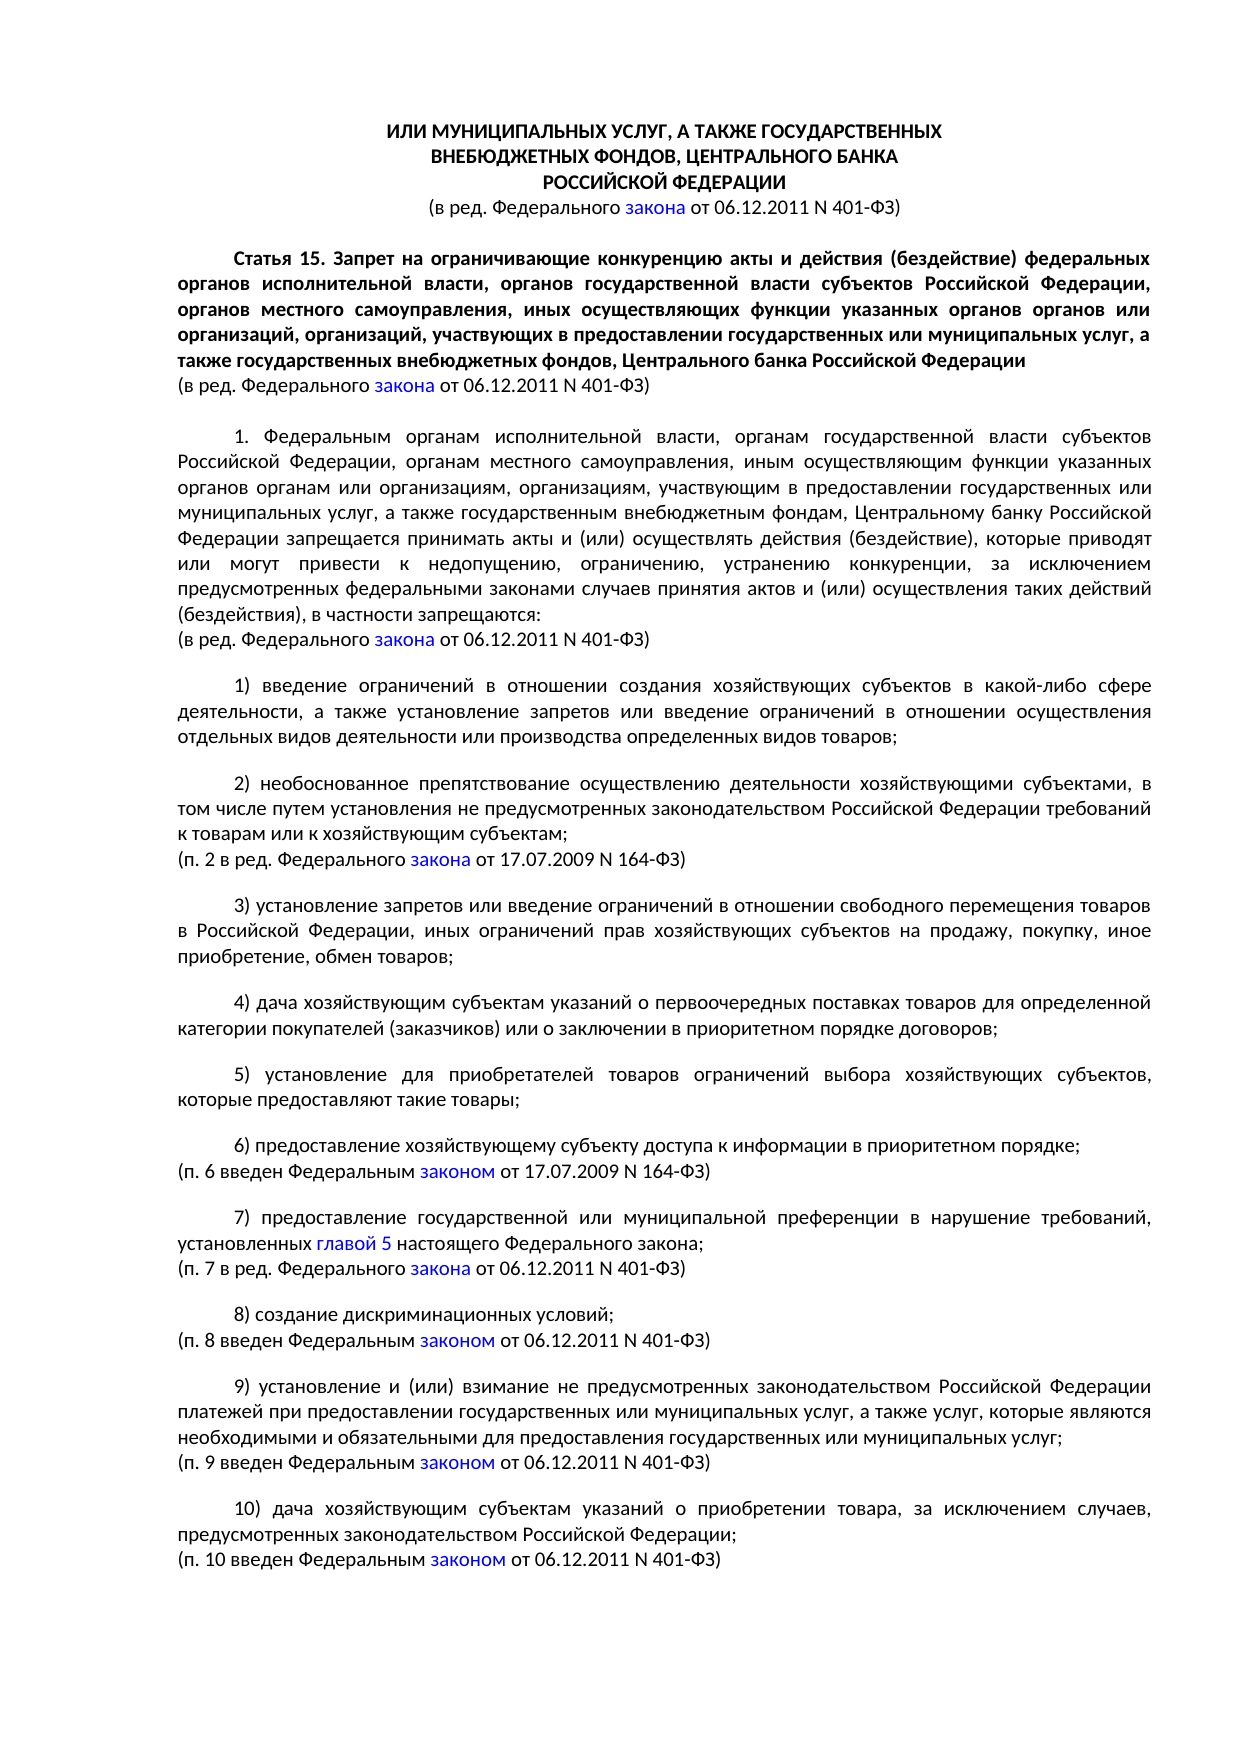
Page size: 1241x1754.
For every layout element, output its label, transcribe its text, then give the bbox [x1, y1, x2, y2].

title ВНЕБЮДЖЕТНЫХ ФОНДОВ, ЦЕНТРАЛЬНОГО БАНКА [177, 143, 1152, 169]
text (в ред. Федерального закона от 06.12.2011 N 401-ФЗ) [177, 372, 1152, 398]
text 8) создание дискриминационных условий; [177, 1301, 1152, 1327]
text 10) дача хозяйствующим субъектам указаний о приобретении товара, за исключением случаев, предусмотренных законодательством Российской Федерации; [177, 1496, 1152, 1546]
text (п. 6 введен Федеральным законом от 17.07.2009 N 164-ФЗ) [177, 1158, 1152, 1183]
text 3) установление запретов или введение ограничений в отношении свободного перемещения товаров в Российской Федерации, иных ограничений прав хозяйствующих субъектов на продажу, покупку, иное приобретение, обмен товаров; [177, 892, 1152, 968]
text (п. 10 введен Федеральным законом от 06.12.2011 N 401-ФЗ) [177, 1546, 1152, 1572]
text (п. 9 введен Федеральным законом от 06.12.2011 N 401-ФЗ) [177, 1449, 1152, 1475]
text (п. 8 введен Федеральным законом от 06.12.2011 N 401-ФЗ) [177, 1327, 1152, 1352]
text (п. 7 в ред. Федерального закона от 06.12.2011 N 401-ФЗ) [177, 1255, 1152, 1281]
text (в ред. Федерального закона от 06.12.2011 N 401-ФЗ) [177, 626, 1152, 652]
text 9) установление и (или) взимание не предусмотренных законодательством Российской Федерации платежей при предоставлении государственных или муниципальных услуг, а также услуг, которые являются необходимыми и обязательными для предоставления государственных или муниципальных услуг; [177, 1373, 1152, 1449]
title РОССИЙСКОЙ ФЕДЕРАЦИИ [177, 169, 1152, 194]
text 7) предоставление государственной или муниципальной преференции в нарушение требований, установленных главой 5 настоящего Федерального закона; [177, 1204, 1152, 1255]
text (п. 2 в ред. Федерального закона от 17.07.2009 N 164-ФЗ) [177, 846, 1152, 871]
text 5) установление для приобретателей товаров ограничений выбора хозяйствующих субъектов, которые предоставляют такие товары; [177, 1061, 1152, 1112]
text 4) дача хозяйствующим субъектам указаний о первоочередных поставках товаров для определенной категории покупателей (заказчиков) или о заключении в приоритетном порядке договоров; [177, 989, 1152, 1040]
title ИЛИ МУНИЦИПАЛЬНЫХ УСЛУГ, А ТАКЖЕ ГОСУДАРСТВЕННЫХ [177, 118, 1152, 143]
title Статья 15. Запрет на ограничивающие конкуренцию акты и действия (бездействие) федеральных органов исполнительной власти, органов государственной власти субъектов Российской Федерации, органов местного самоуправления, иных осуществляющих функции указанных органов органов или организаций, организаций, участвующих в предоставлении государственных или муниципальных услуг, а также государственных внебюджетных фондов, Центрального банка Российской Федерации [177, 245, 1152, 372]
text 1) введение ограничений в отношении создания хозяйствующих субъектов в какой-либо сфере деятельности, а также установление запретов или введение ограничений в отношении осуществления отдельных видов деятельности или производства определенных видов товаров; [177, 673, 1152, 749]
text (в ред. Федерального закона от 06.12.2011 N 401-ФЗ) [177, 194, 1152, 220]
text 2) необоснованное препятствование осуществлению деятельности хозяйствующими субъектами, в том числе путем установления не предусмотренных законодательством Российской Федерации требований к товарам или к хозяйствующим субъектам; [177, 770, 1152, 846]
text 1. Федеральным органам исполнительной власти, органам государственной власти субъектов Российской Федерации, органам местного самоуправления, иным осуществляющим функции указанных органов органам или организациям, организациям, участвующим в предоставлении государственных или муниципальных услуг, а также государственным внебюджетным фондам, Центральному банку Российской Федерации запрещается принимать акты и (или) осуществлять действия (бездействие), которые приводят или могут привести к недопущению, ограничению, устранению конкуренции, за исключением предусмотренных федеральными законами случаев принятия актов и (или) осуществления таких действий (бездействия), в частности запрещаются: [177, 423, 1152, 626]
text 6) предоставление хозяйствующему субъекту доступа к информации в приоритетном порядке; [177, 1133, 1152, 1158]
